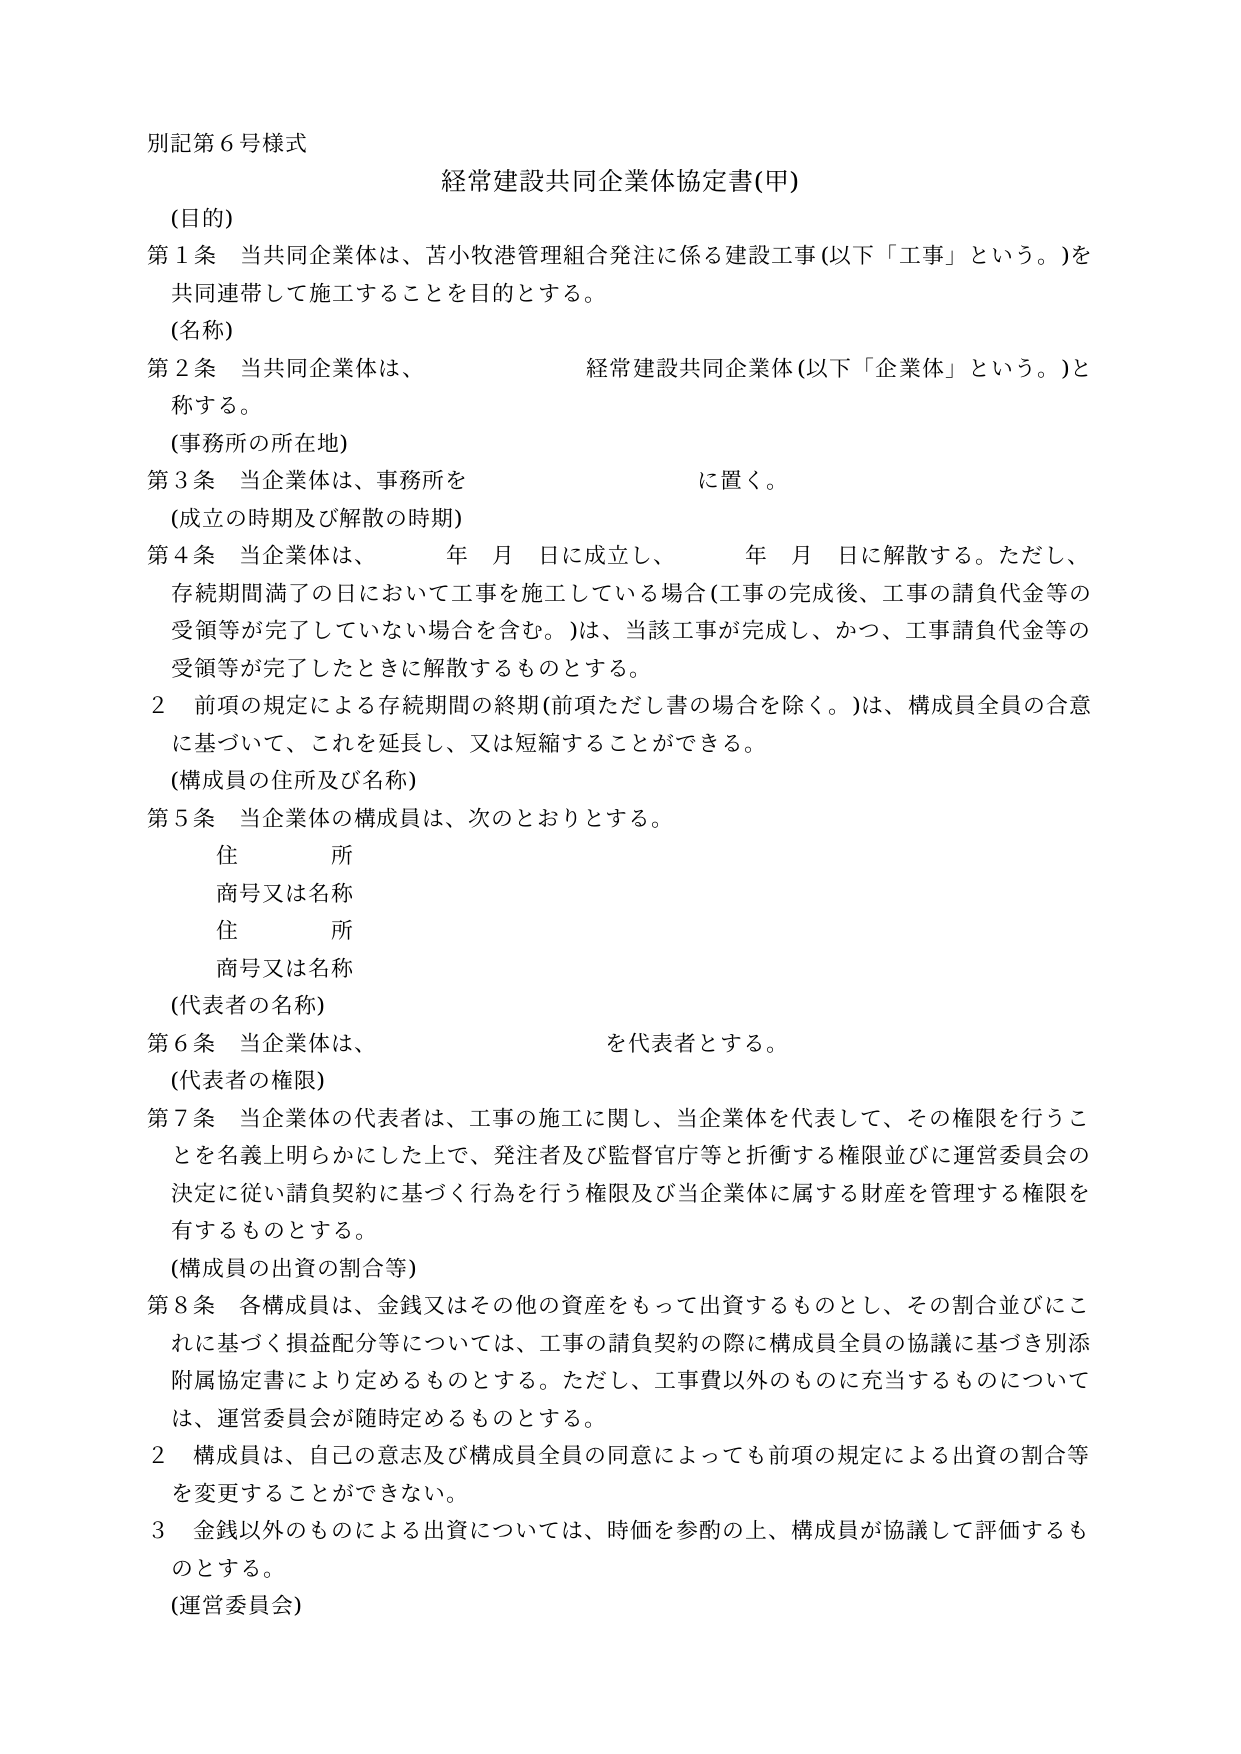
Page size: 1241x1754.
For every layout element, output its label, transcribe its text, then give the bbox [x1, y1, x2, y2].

text (成立の時期及び解散の時期) [148, 498, 1092, 535]
text 第２条 当共同企業体は、 経常建設共同企業体(以下「企業体」という。)と称する。 [148, 348, 1092, 423]
text (事務所の所在地) [148, 423, 1092, 460]
text (名称) [148, 310, 1092, 348]
text 第６条 当企業体は、 を代表者とする。 [148, 1023, 1092, 1060]
text 住 所 [148, 910, 1092, 948]
text (構成員の住所及び名称) [148, 760, 1092, 798]
text ２ 前項の規定による存続期間の終期(前項ただし書の場合を除く。)は、構成員全員の合意に基づいて、これを延長し、又は短縮することができる。 [148, 685, 1092, 760]
text (目的) [148, 198, 1092, 235]
text 経常建設共同企業体協定書(甲) [148, 160, 1092, 198]
text 商号又は名称 [148, 873, 1092, 910]
text 第８条 各構成員は、金銭又はその他の資産をもって出資するものとし、その割合並びにこれに基づく損益配分等については、工事の請負契約の際に構成員全員の協議に基づき別添附属協定書により定めるものとする。ただし、工事費以外のものに充当するものについては、運営委員会が随時定めるものとする。 [148, 1285, 1092, 1435]
text 第１条 当共同企業体は、苫小牧港管理組合発注に係る建設工事(以下「工事」という。)を共同連帯して施工することを目的とする。 [148, 235, 1092, 310]
text (代表者の名称) [148, 985, 1092, 1023]
text (代表者の権限) [148, 1060, 1092, 1098]
text ２ 構成員は、自己の意志及び構成員全員の同意によっても前項の規定による出資の割合等を変更することができない。 [148, 1435, 1092, 1510]
text 第３条 当企業体は、事務所を に置く。 [148, 460, 1092, 498]
text 第７条 当企業体の代表者は、工事の施工に関し、当企業体を代表して、その権限を行うことを名義上明らかにした上で、発注者及び監督官庁等と折衝する権限並びに運営委員会の決定に従い請負契約に基づく行為を行う権限及び当企業体に属する財産を管理する権限を有するものとする。 [148, 1098, 1092, 1248]
text 第５条 当企業体の構成員は、次のとおりとする。 [148, 798, 1092, 835]
text 別記第６号様式 [148, 123, 1092, 160]
text 住 所 [148, 835, 1092, 873]
text (運営委員会) [148, 1585, 1092, 1623]
text 商号又は名称 [148, 948, 1092, 985]
text 第４条 当企業体は、 年 月 日に成立し、 年 月 日に解散する。ただし、存続期間満了の日において工事を施工している場合(工事の完成後、工事の請負代金等の受領等が完了していない場合を含む。)は、当該工事が完成し、かつ、工事請負代金等の受領等が完了したときに解散するものとする。 [148, 535, 1092, 685]
text (構成員の出資の割合等) [148, 1248, 1092, 1285]
text ３ 金銭以外のものによる出資については、時価を参酌の上、構成員が協議して評価するものとする。 [148, 1510, 1092, 1585]
